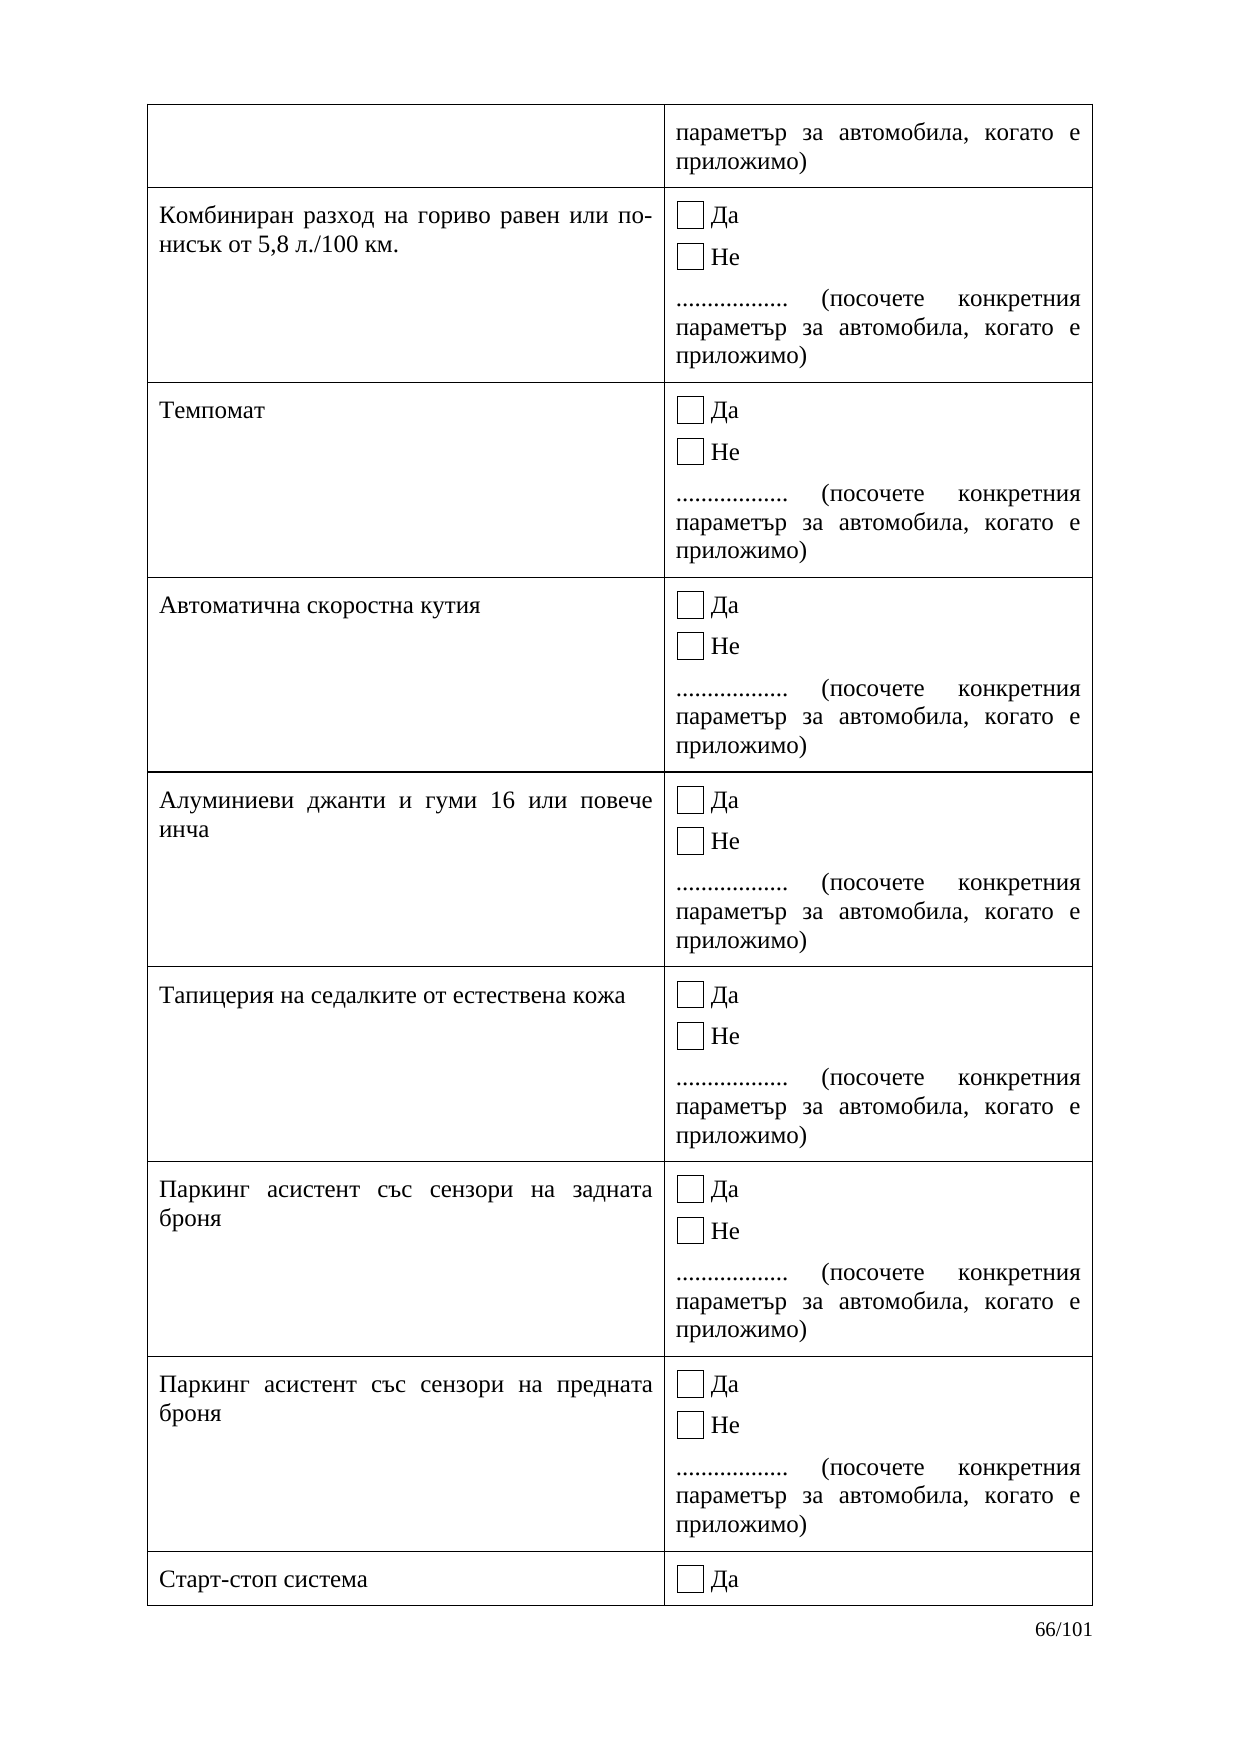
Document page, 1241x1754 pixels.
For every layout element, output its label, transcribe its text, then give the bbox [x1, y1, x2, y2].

table_cell Темпомат [148, 383, 664, 577]
table_cell Старт-стоп система [148, 1552, 664, 1605]
table_cell Автоматична скоростна кутия [148, 578, 664, 771]
table_cell Да Не .................. (посочете конкретния параметър за автомобила, когато е приложимо) [665, 1162, 1092, 1356]
table_cell Алуминиеви джанти и гуми 16 или повече инча [148, 773, 664, 966]
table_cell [148, 105, 664, 187]
table_cell Комбиниран разход на гориво равен или по-нисък от 5,8 л./100 км. [148, 188, 664, 382]
table_cell Паркинг асистент със сензори на предната броня [148, 1357, 664, 1551]
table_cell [665, 188, 1092, 382]
table_cell Паркинг асистент със сензори на задната броня [148, 1162, 664, 1356]
table_cell Да Не .................. (посочете конкретния параметър за автомобила, когато е приложимо) [665, 773, 1092, 966]
table_cell Тапицерия на седалките от естествена кожа [148, 967, 664, 1161]
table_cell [665, 105, 1092, 187]
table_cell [665, 1552, 1092, 1605]
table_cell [665, 1357, 1092, 1551]
table_cell Да Не .................. (посочете конкретния параметър за автомобила, когато е приложимо) [665, 383, 1092, 577]
table_cell Да Не .................. (посочете конкретния параметър за автомобила, когато е приложимо) [665, 967, 1092, 1161]
table_cell Да Не .................. (посочете конкретния параметър за автомобила, когато е приложимо) [665, 578, 1092, 771]
